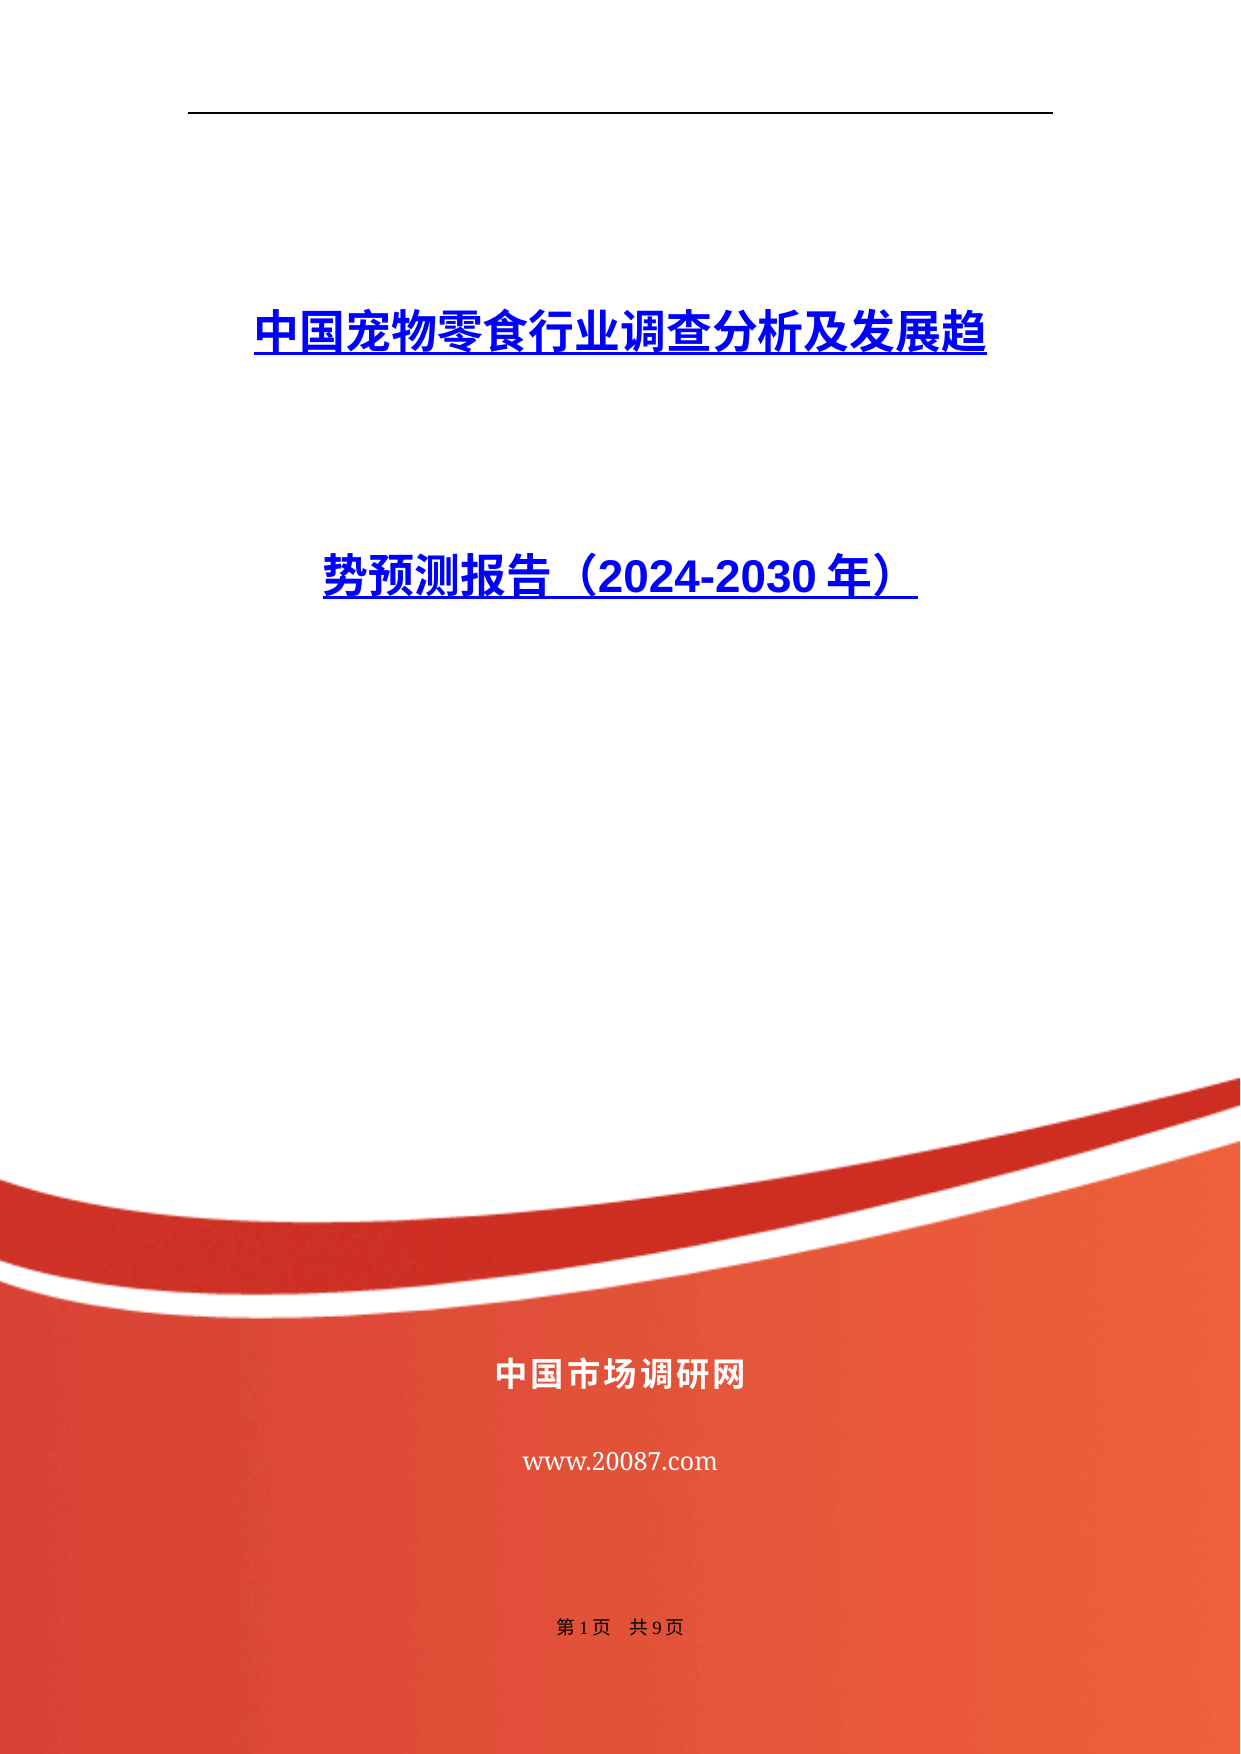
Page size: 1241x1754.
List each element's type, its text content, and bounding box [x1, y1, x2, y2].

subtitle 中国市场调研网 [187, 1339, 1053, 1404]
text www.20087.com [187, 1428, 1053, 1493]
table_header 中国宠物零食行业调查分析及发展趋势预测报告（2024-2030年） [188, 207, 1053, 773]
picture [0, 1006, 1241, 1754]
